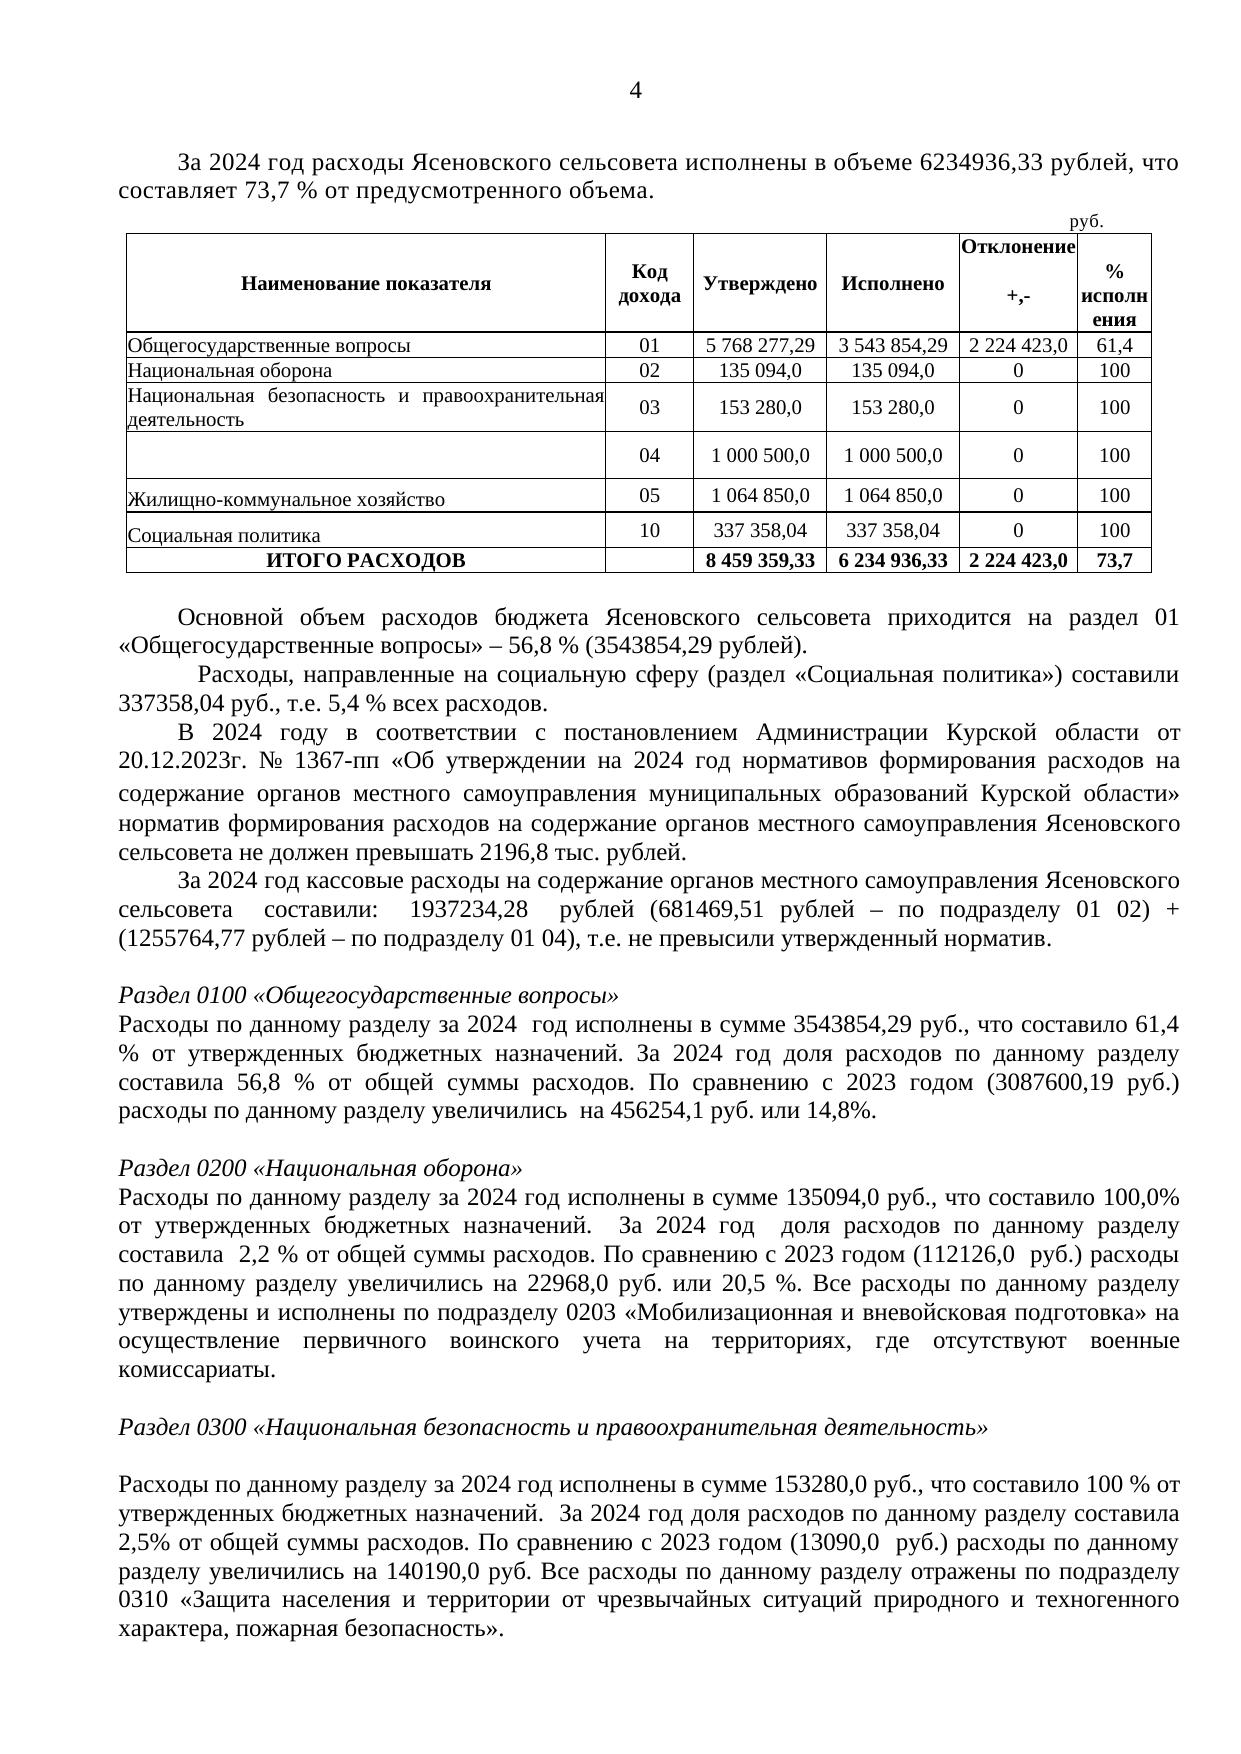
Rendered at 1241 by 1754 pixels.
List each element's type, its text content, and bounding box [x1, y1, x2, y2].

text Раздел 0100 «Общегосударственные вопросы» [118, 980, 1181, 1009]
table_cell 0 [960, 383, 1077, 431]
table_cell 0 [960, 358, 1077, 382]
table_cell 1 000 500,0 [827, 432, 959, 478]
table_cell 1 064 850,0 [694, 479, 826, 511]
table_cell 1 064 850,0 [827, 479, 959, 511]
table_cell 135 094,0 [694, 358, 826, 382]
table_header Код дохода [606, 234, 693, 331]
table_header Наименование показателя [127, 234, 605, 331]
table_cell [127, 432, 605, 478]
table_cell 1 000 500,0 [694, 432, 826, 478]
table_header [1078, 234, 1151, 258]
table_cell 61,4 [1078, 333, 1151, 357]
table_cell 135 094,0 [827, 358, 959, 382]
table_cell 100 [1078, 432, 1151, 478]
table_cell Жилищно-коммунальное хозяйство [127, 479, 605, 511]
table_cell 0 [960, 479, 1077, 511]
table_cell Национальная оборона [127, 358, 605, 382]
table_cell 6 234 936,33 [827, 548, 959, 572]
text Расходы по данному разделу за 2024 год исполнены в сумме 135094,0 руб., что составило 100,0% от утвержденных бюджетных назначений. За 2024 год доля расходов по данному разделу составила 2,2 % от общей суммы расходов. По сравнению с 2023 годом (112126,0 руб.) расходы по данному разделу увеличились на 22968,0 руб. или 20,5 %. Все расходы по данному разделу утверждены и исполнены по подразделу 0203 «Мобилизационная и вневойсковая подготовка» на осуществление первичного воинского учета на территориях, где отсутствуют военные комиссариаты. [118, 1182, 1181, 1383]
text Раздел 0200 «Национальная оборона» [118, 1153, 1181, 1182]
table_cell [606, 548, 693, 572]
table_cell 01 [606, 333, 693, 357]
table_cell 337 358,04 [827, 513, 959, 547]
table_cell 100 [1078, 479, 1151, 511]
text Расходы по данному разделу за 2024 год исполнены в сумме 153280,0 руб., что составило 100 % от утвержденных бюджетных назначений. За 2024 год доля расходов по данному разделу составила 2,5% от общей суммы расходов. По сравнению с 2023 годом (13090,0 руб.) расходы по данному разделу увеличились на 140190,0 руб. Все расходы по данному разделу отражены по подразделу 0310 «Защита населения и территории от чрезвычайных ситуаций природного и техногенного характера, пожарная безопасность». [118, 1469, 1181, 1613]
table_cell 05 [606, 479, 693, 511]
table_header Исполнено [827, 234, 959, 331]
table_cell 8 459 359,33 [694, 548, 826, 572]
text За 2024 год кассовые расходы на содержание органов местного самоуправления Ясеновского сельсовета составили: 1937234,28 рублей (681469,51 рублей – по подразделу 01 02) + (1255764,77 рублей – по подразделу 01 04), т.е. не превысили утвержденный норматив. [118, 865, 1181, 952]
table_cell 2 224 423,0 [960, 548, 1077, 572]
table_cell 10 [606, 513, 693, 547]
table_cell 153 280,0 [827, 383, 959, 431]
table_header Отклонение [960, 234, 1077, 258]
table_header Утверждено [694, 234, 826, 331]
table_cell 03 [606, 383, 693, 431]
table_cell 02 [606, 358, 693, 382]
table_cell 73,7 [1078, 548, 1151, 572]
table_cell 2 224 423,0 [960, 333, 1077, 357]
table_cell 337 358,04 [694, 513, 826, 547]
table_cell +,- [960, 258, 1077, 331]
text Расходы, направленные на социальную сферу (раздел «Социальная политика») составили 337358,04 руб., т.е. 5,4 % всех расходов. [118, 659, 1181, 717]
table_cell 5 768 277,29 [694, 333, 826, 357]
text В 2024 году в соответствии с постановлением Администрации Курской области от 20.12.2023г. № 1367-пп «Об утверждении на 2024 год нормативов формирования расходов на содержание органов местного самоуправления муниципальных образований Курской области» норматив формирования расходов на содержание органов местного самоуправления Ясеновского сельсовета не должен превышать 2196,8 тыс. рублей. [118, 717, 1181, 865]
text руб. [118, 204, 1181, 233]
table_cell 0 [960, 432, 1077, 478]
table_cell Национальная безопасность и правоохранительная деятельность [127, 383, 605, 431]
table_cell 04 [606, 432, 693, 478]
table_cell 100 [1078, 383, 1151, 431]
table_cell 153 280,0 [694, 383, 826, 431]
table_cell 0 [960, 513, 1077, 547]
table_cell 100 [1078, 513, 1151, 547]
text Раздел 0300 «Национальная безопасность и правоохранительная деятельность» [118, 1412, 1181, 1440]
text Расходы по данному разделу за 2024 год исполнены в сумме 3543854,29 руб., что составило 61,4 % от утвержденных бюджетных назначений. За 2024 год доля расходов по данному разделу составила 56,8 % от общей суммы расходов. По сравнению с 2023 годом (3087600,19 руб.) расходы по данному разделу увеличились на 456254,1 руб. или 14,8%. [118, 1009, 1181, 1124]
text За 2024 год расходы Ясеновского сельсовета исполнены в объеме 6234936,33 рублей, что составляет 73,7 % от предусмотренного объема. [118, 147, 1181, 204]
table_cell ИТОГО РАСХОДОВ [127, 548, 605, 572]
table_cell 100 [1078, 358, 1151, 382]
text Основной объем расходов бюджета Ясеновского сельсовета приходится на раздел 01 «Общегосударственные вопросы» – 56,8 % (3543854,29 рублей). [118, 602, 1181, 659]
table_cell 3 543 854,29 [827, 333, 959, 357]
table_cell % исполнения [1078, 258, 1151, 331]
table_cell Социальная политика [127, 513, 605, 547]
table_cell Общегосударственные вопросы [127, 333, 605, 357]
